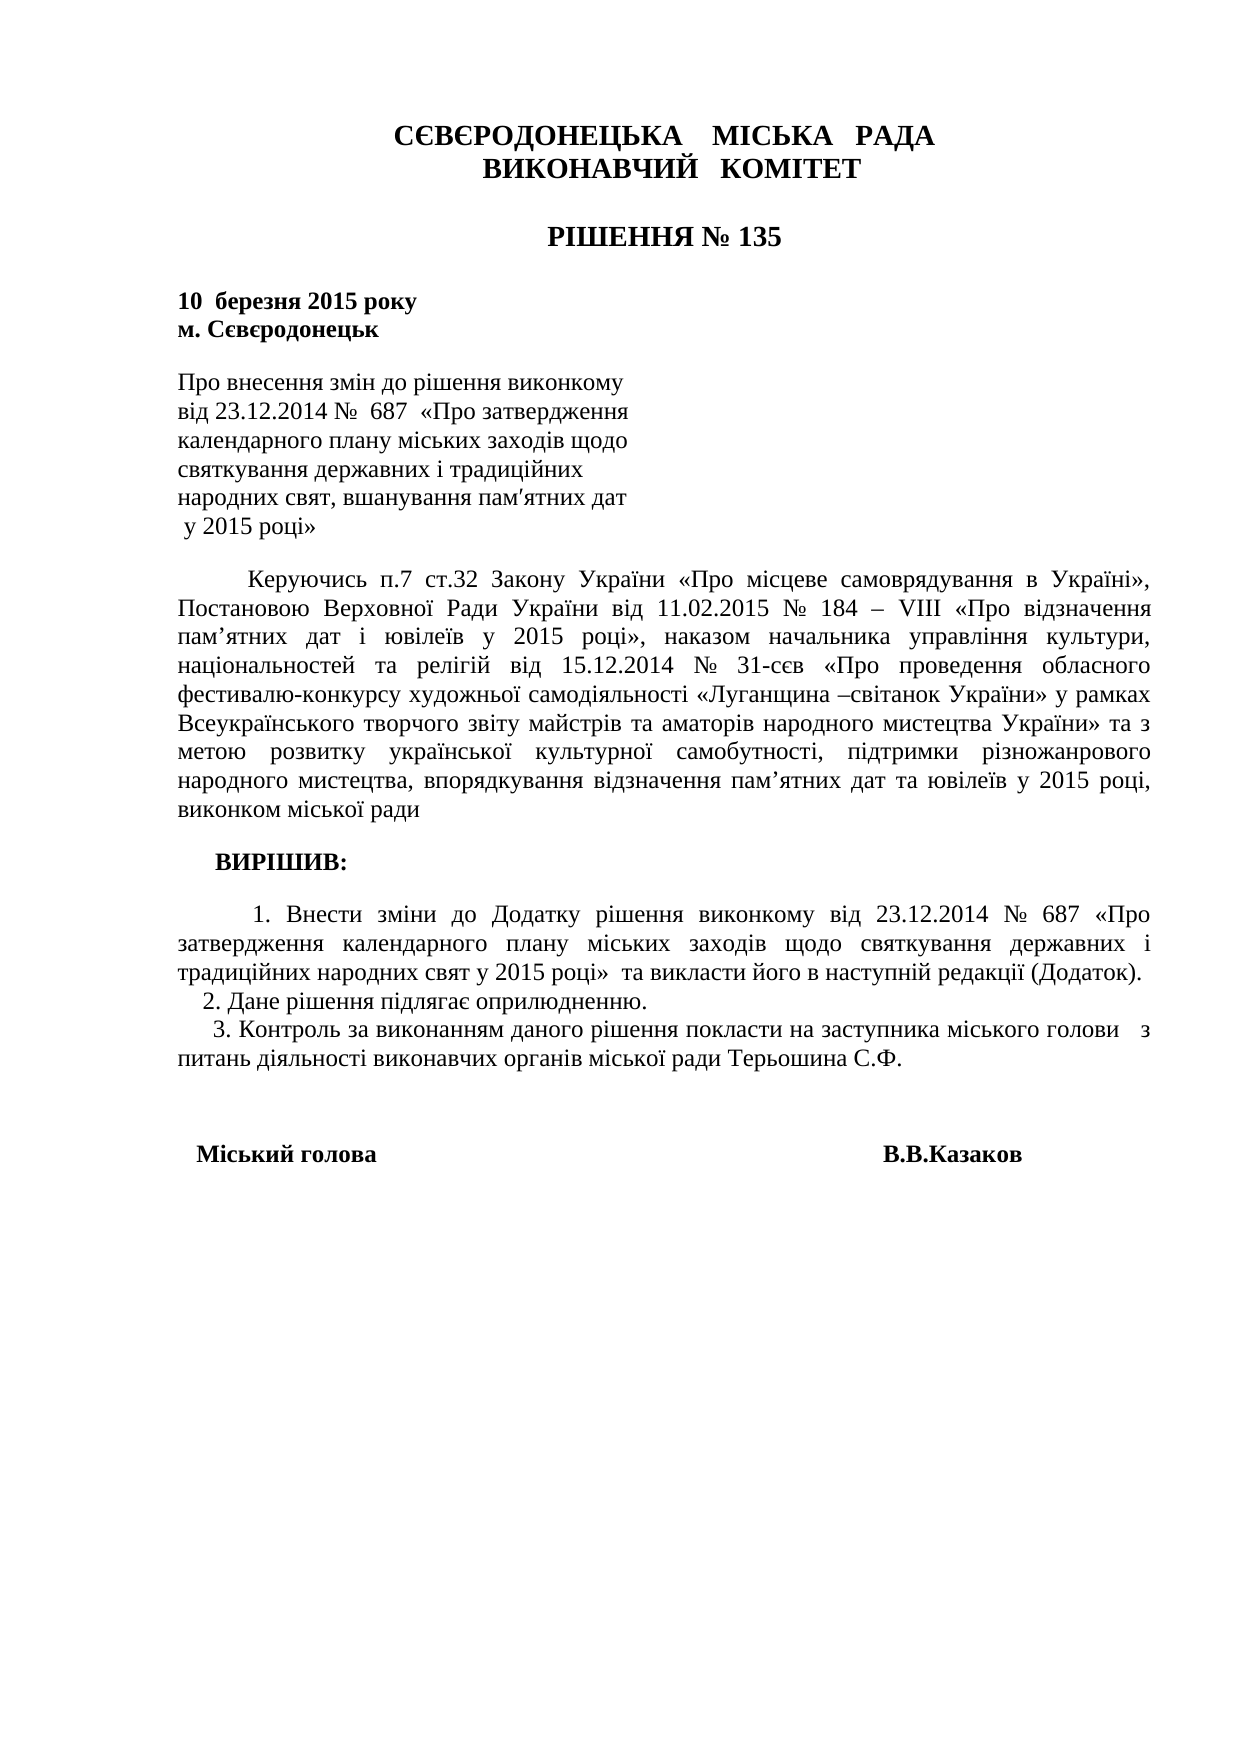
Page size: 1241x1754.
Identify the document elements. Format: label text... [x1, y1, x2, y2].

subtitle 10 березня 2015 року [177, 286, 1122, 314]
text у 2015 році» [177, 511, 1152, 540]
text календарного плану міських заходів щодо [177, 425, 1152, 454]
text 1. Внести зміни до Додатку рішення виконкому від 23.12.2014 № 687 «Про затвердження календарного плану міських заходів щодо святкування державних і традиційних народних свят у 2015 році» та викласти його в наступній редакції (Додаток). [177, 899, 1152, 986]
text РІШЕННЯ № 135 [177, 219, 1152, 252]
subtitle ВИКОНАВЧИЙ КОМІТЕТ [192, 152, 1107, 185]
text Про внесення змін до рішення виконкому [177, 367, 1152, 396]
text 3. Контроль за виконанням даного рішення покласти на заступника міського голови з питань діяльності виконавчих органів міської ради Терьошина С.Ф. [177, 1014, 1152, 1072]
text м. Сєвєродонецьк [177, 314, 1152, 343]
text Міський голова В.В.Казаков [177, 1139, 1152, 1168]
text святкування державних і традиційних [177, 454, 1152, 482]
text СЄВЄРОДОНЕЦЬКА МІСЬКА РАДА [177, 118, 1152, 152]
text від 23.12.2014 № 687 «Про затвердження [177, 396, 1152, 425]
text Керуючись п.7 ст.32 Закону України «Про місцеве самоврядування в Україні», Постановою Верховної Ради України від 11.02.2015 № 184 – VІІІ «Про відзначення пам’ятних дат і ювілеїв у 2015 році», наказом начальника управління культури, національностей та релігій від 15.12.2014 № 31-сєв «Про проведення обласного фестивалю-конкурсу художньої самодіяльності «Луганщина –світанок України» у рамках Всеукраїнського творчого звіту майстрів та аматорів народного мистецтва України» та з метою розвитку української культурної самобутності, підтримки різножанрового народного мистецтва, впорядкування відзначення пам’ятних дат та ювілеїв у 2015 році, виконком міської ради [177, 564, 1152, 823]
text 2. Дане рішення підлягає оприлюдненню. [177, 986, 1152, 1014]
text ВИРІШИВ: [177, 847, 1152, 876]
text народних свят, вшанування пам′ятних дат [177, 482, 1152, 511]
